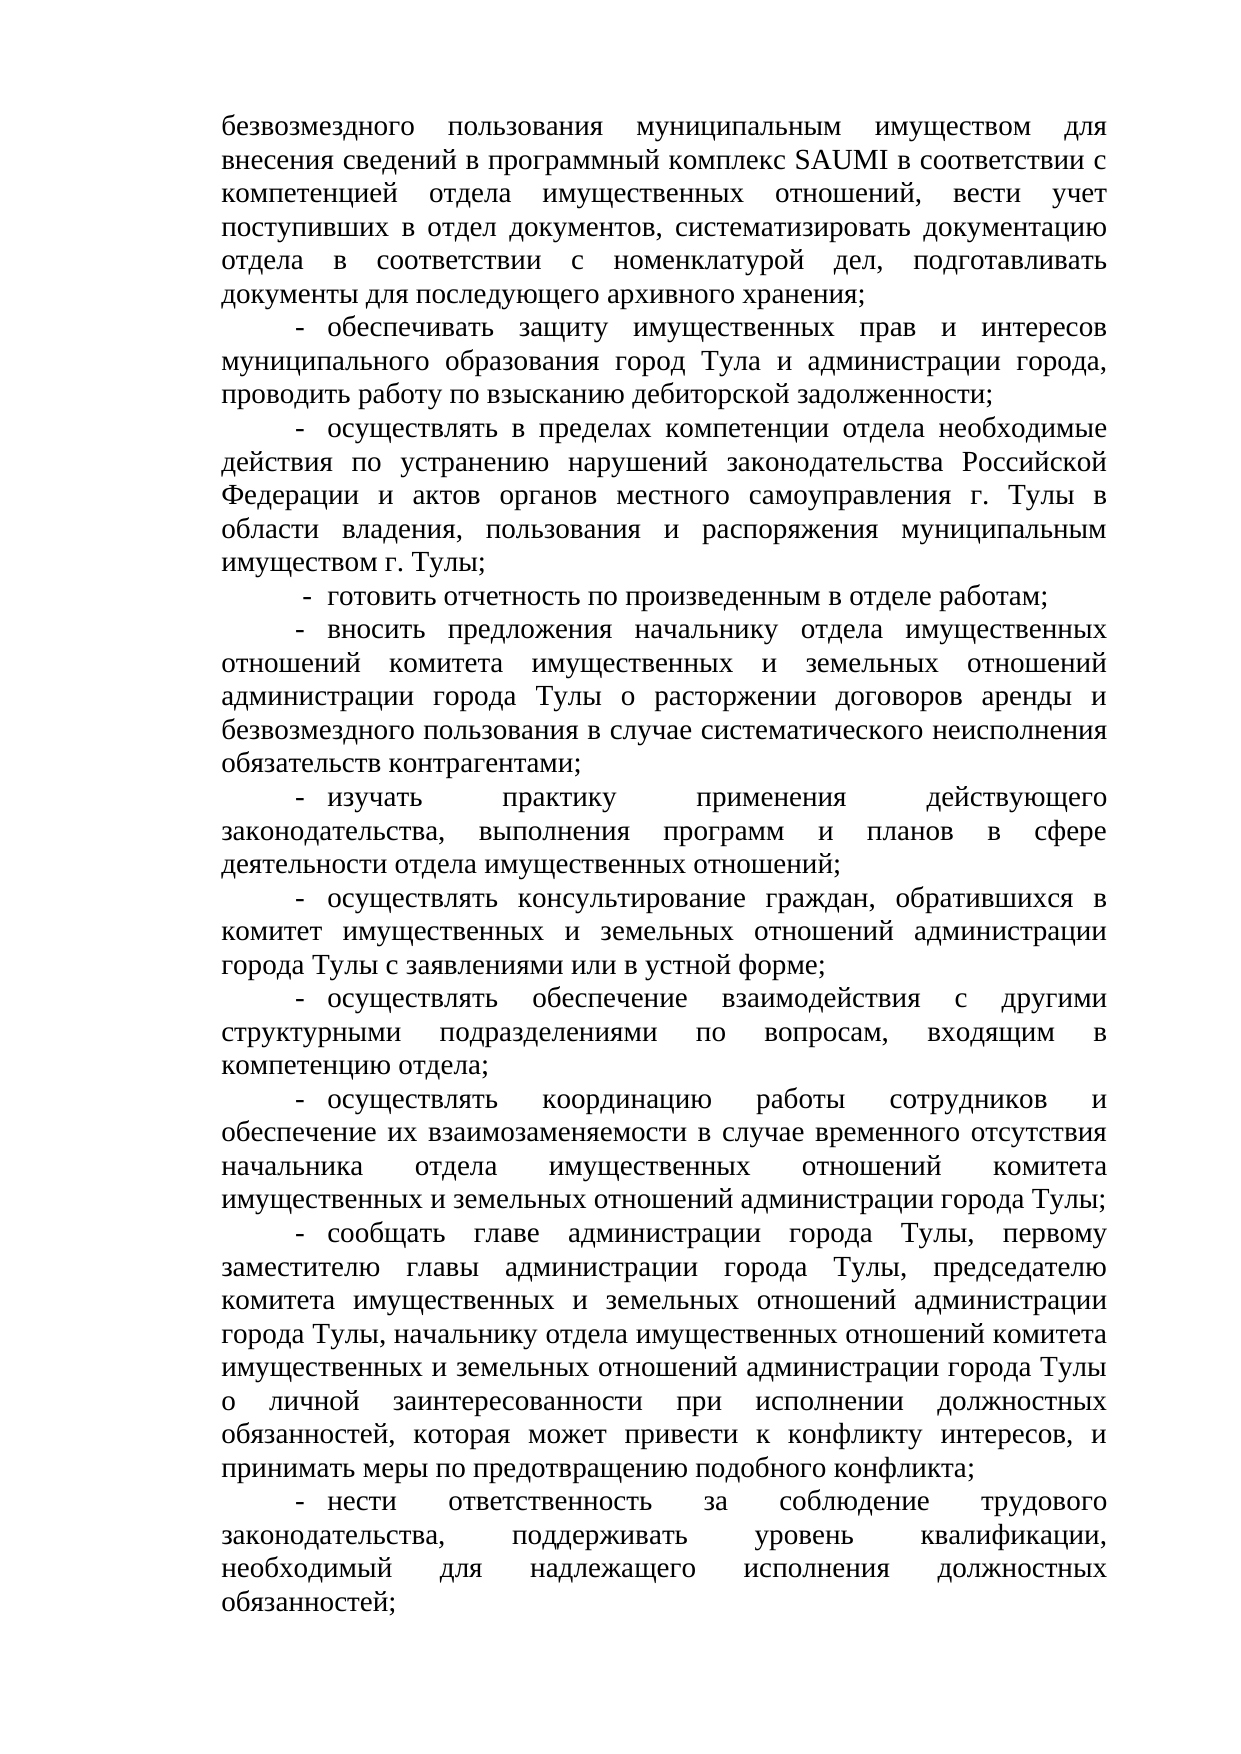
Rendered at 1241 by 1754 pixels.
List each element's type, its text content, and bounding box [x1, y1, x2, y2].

text - осуществлять координацию работы сотрудников и обеспечение их взаимозаменяемости в случае временного отсутствия начальника отдела имущественных отношений комитета имущественных и земельных отношений администрации города Тулы; [221, 1081, 1108, 1215]
text - готовить отчетность по произведенным в отделе работам; [221, 578, 1108, 611]
text - осуществлять обеспечение взаимодействия с другими структурными подразделениями по вопросам, входящим в компетенцию отдела; [221, 980, 1108, 1081]
text - осуществлять в пределах компетенции отдела необходимые действия по устранению нарушений законодательства Российской Федерации и актов органов местного самоуправления г. Тулы в области владения, пользования и распоряжения муниципальным имуществом г. Тулы; [221, 410, 1108, 578]
text - вносить предложения начальнику отдела имущественных отношений комитета имущественных и земельных отношений администрации города Тулы о расторжении договоров аренды и безвозмездного пользования в случае систематического неисполнения обязательств контрагентами; [221, 611, 1108, 779]
text - сообщать главе администрации города Тулы, первому заместителю главы администрации города Тулы, председателю комитета имущественных и земельных отношений администрации города Тулы, начальнику отдела имущественных отношений комитета имущественных и земельных отношений администрации города Тулы о личной заинтересованности при исполнении должностных обязанностей, которая может привести к конфликту интересов, и принимать меры по предотвращению подобного конфликта; [221, 1215, 1108, 1483]
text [221, 108, 1108, 309]
text - нести ответственность за соблюдение трудового законодательства, поддерживать уровень квалификации, необходимый для надлежащего исполнения должностных обязанностей; [221, 1483, 1108, 1618]
text - осуществлять консультирование граждан, обратившихся в комитет имущественных и земельных отношений администрации города Тулы с заявлениями или в устной форме; [221, 880, 1108, 980]
text - изучать практику применения действующего законодательства, выполнения программ и планов в сфере деятельности отдела имущественных отношений; [221, 779, 1108, 880]
text - обеспечивать защиту имущественных прав и интересов муниципального образования город Тула и администрации города, проводить работу по взысканию дебиторской задолженности; [221, 309, 1108, 410]
